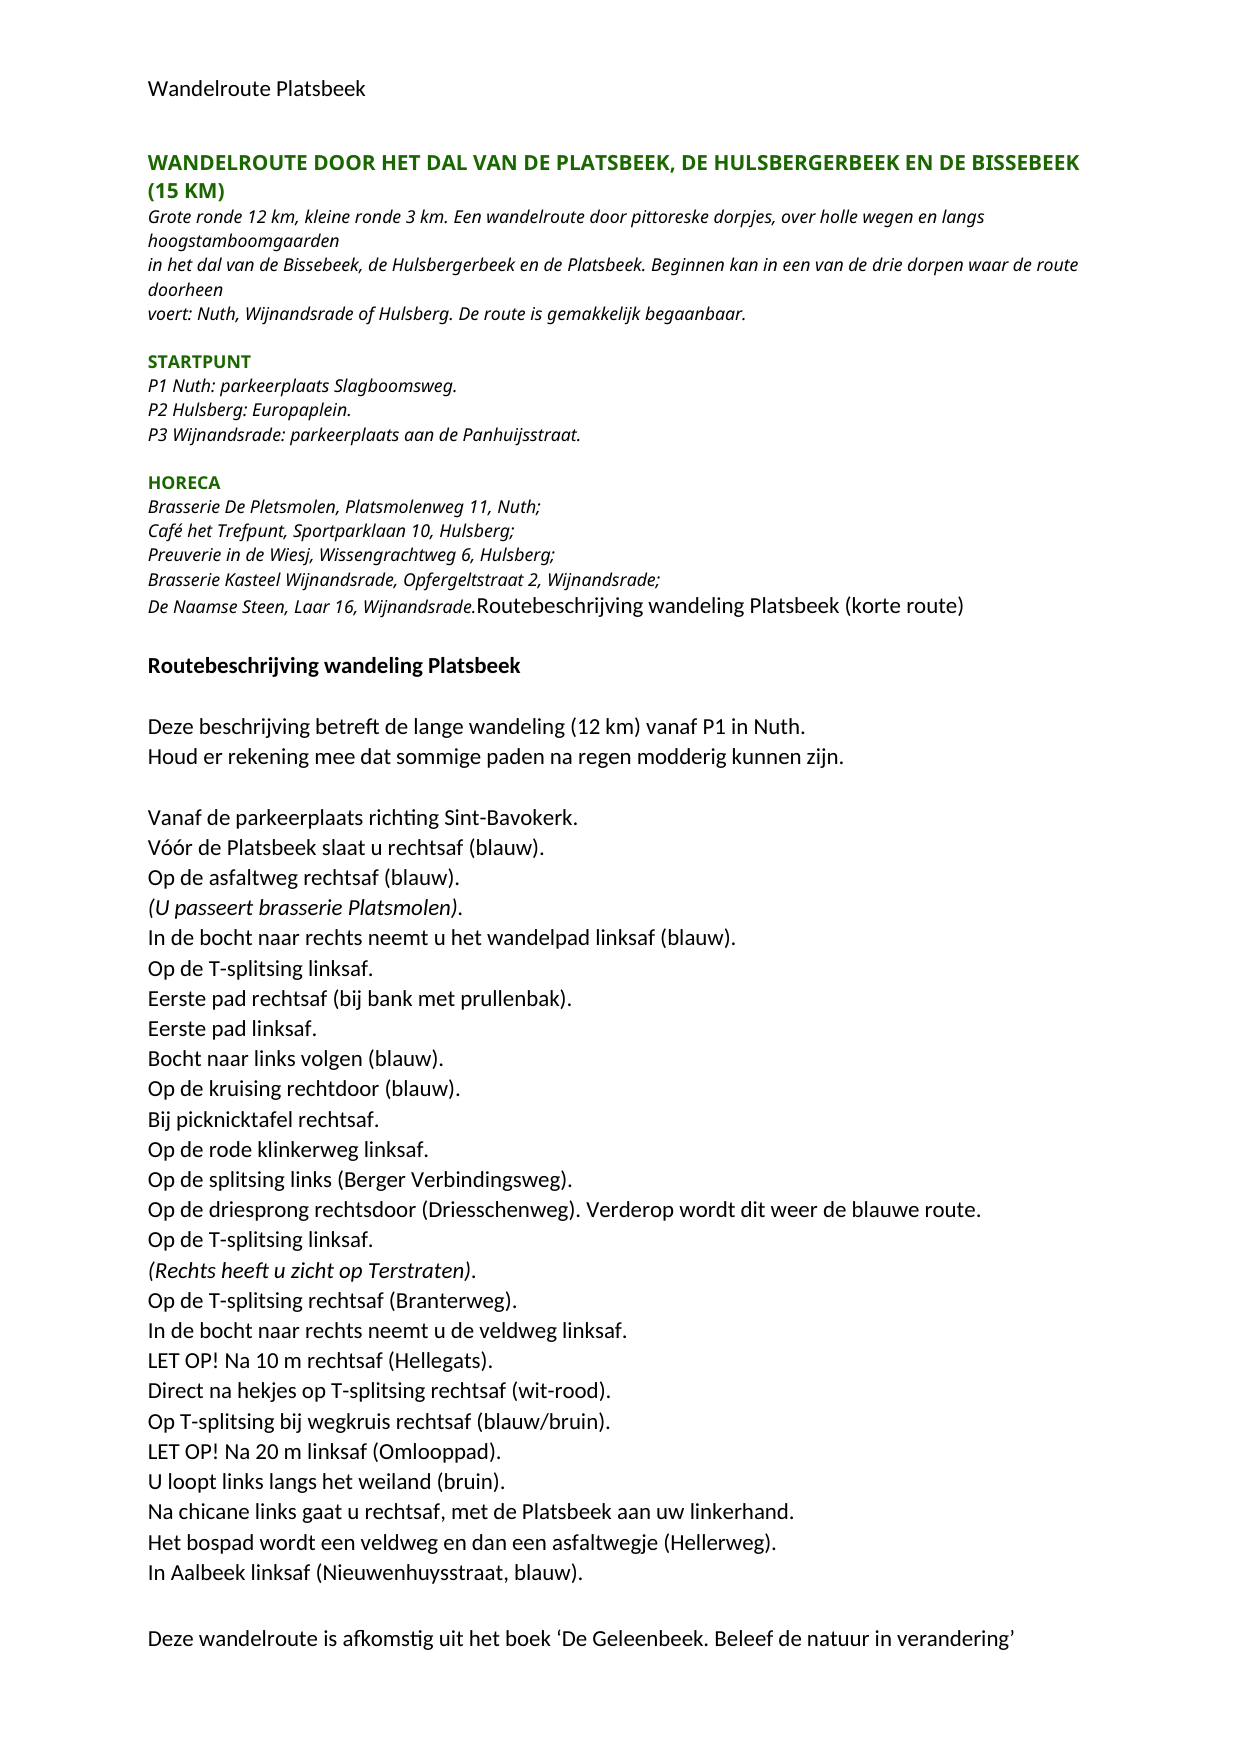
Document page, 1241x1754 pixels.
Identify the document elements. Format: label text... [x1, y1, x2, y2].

text U loopt links langs het weiland (bruin). [148, 1467, 1093, 1495]
text STARTPUNT [148, 349, 1093, 374]
text Op de T-splitsing linksaf. [148, 1226, 1093, 1253]
text HORECA [148, 470, 1093, 494]
text Op de rode klinkerweg linksaf. [148, 1135, 1093, 1163]
text In de bocht naar rechts neemt u de veldweg linksaf. [148, 1316, 1093, 1344]
text P1 Nuth: parkeerplaats Slagboomsweg. [148, 374, 1093, 398]
text LET OP! Na 20 m linksaf (Omlooppad). [148, 1437, 1093, 1465]
text Eerste pad linksaf. [148, 1014, 1093, 1042]
text Vanaf de parkeerplaats richting Sint-Bavokerk. [148, 803, 1093, 831]
text (Rechts heeft u zicht op Terstraten). [148, 1256, 1093, 1284]
text Op T-splitsing bij wegkruis rechtsaf (blauw/bruin). [148, 1407, 1093, 1435]
text Vóór de Platsbeek slaat u rechtsaf (blauw). [148, 833, 1093, 861]
text WANDELROUTE DOOR HET DAL VAN DE PLATSBEEK, DE HULSBERGERBEEK EN DE BISSEBEEK (15 KM) [148, 148, 1093, 204]
text voert: Nuth, Wijnandsrade of Hulsberg. De route is gemakkelijk begaanbaar. [148, 301, 1093, 325]
text Routebeschrijving wandeling Platsbeek [148, 652, 1093, 679]
text in het dal van de Bissebeek, de Hulsbergerbeek en de Platsbeek. Beginnen kan in een van de drie dorpen waar de route doorheen [148, 253, 1093, 301]
text Op de kruising rechtdoor (blauw). [148, 1074, 1093, 1102]
text Het bospad wordt een veldweg en dan een asfaltwegje (Hellerweg). [148, 1528, 1093, 1556]
text LET OP! Na 10 m rechtsaf (Hellegats). [148, 1346, 1093, 1374]
text Op de splitsing links (Berger Verbindingsweg). [148, 1165, 1093, 1193]
text Op de driesprong rechtsdoor (Driesschenweg). Verderop wordt dit weer de blauwe route. [148, 1195, 1093, 1223]
text Café het Trefpunt, Sportparklaan 10, Hulsberg; [148, 519, 1093, 543]
text (U passeert brasserie Platsmolen). [148, 893, 1093, 921]
text Brasserie De Pletsmolen, Platsmolenweg 11, Nuth; [148, 494, 1093, 519]
text Op de T-splitsing linksaf. [148, 954, 1093, 982]
text In Aalbeek linksaf (Nieuwenhuysstraat, blauw). [148, 1558, 1093, 1586]
text Na chicane links gaat u rechtsaf, met de Platsbeek aan uw linkerhand. [148, 1497, 1093, 1525]
text Grote ronde 12 km, kleine ronde 3 km. Een wandelroute door pittoreske dorpjes, over holle wegen en langs hoogstamboomgaarden [148, 204, 1093, 253]
text P3 Wijnandsrade: parkeerplaats aan de Panhuijsstraat. [148, 422, 1093, 446]
text Brasserie Kasteel Wijnandsrade, Opfergeltstraat 2, Wijnandsrade; [148, 567, 1093, 591]
text Eerste pad rechtsaf (bij bank met prullenbak). [148, 984, 1093, 1012]
text Bij picknicktafel rechtsaf. [148, 1105, 1093, 1133]
text Preuverie in de Wiesj, Wissengrachtweg 6, Hulsberg; [148, 543, 1093, 567]
text Deze beschrijving betreft de lange wandeling (12 km) vanaf P1 in Nuth. [148, 712, 1093, 740]
text Op de asfaltweg rechtsaf (blauw). [148, 863, 1093, 891]
text Bocht naar links volgen (blauw). [148, 1044, 1093, 1072]
text Direct na hekjes op T-splitsing rechtsaf (wit-rood). [148, 1377, 1093, 1404]
text Houd er rekening mee dat sommige paden na regen modderig kunnen zijn. [148, 742, 1093, 770]
text P2 Hulsberg: Europaplein. [148, 398, 1093, 422]
text De Naamse Steen, Laar 16, Wijnandsrade.Routebeschrijving wandeling Platsbeek (korte route) [148, 591, 1093, 619]
text In de bocht naar rechts neemt u het wandelpad linksaf (blauw). [148, 923, 1093, 951]
text Op de T-splitsing rechtsaf (Branterweg). [148, 1286, 1093, 1314]
